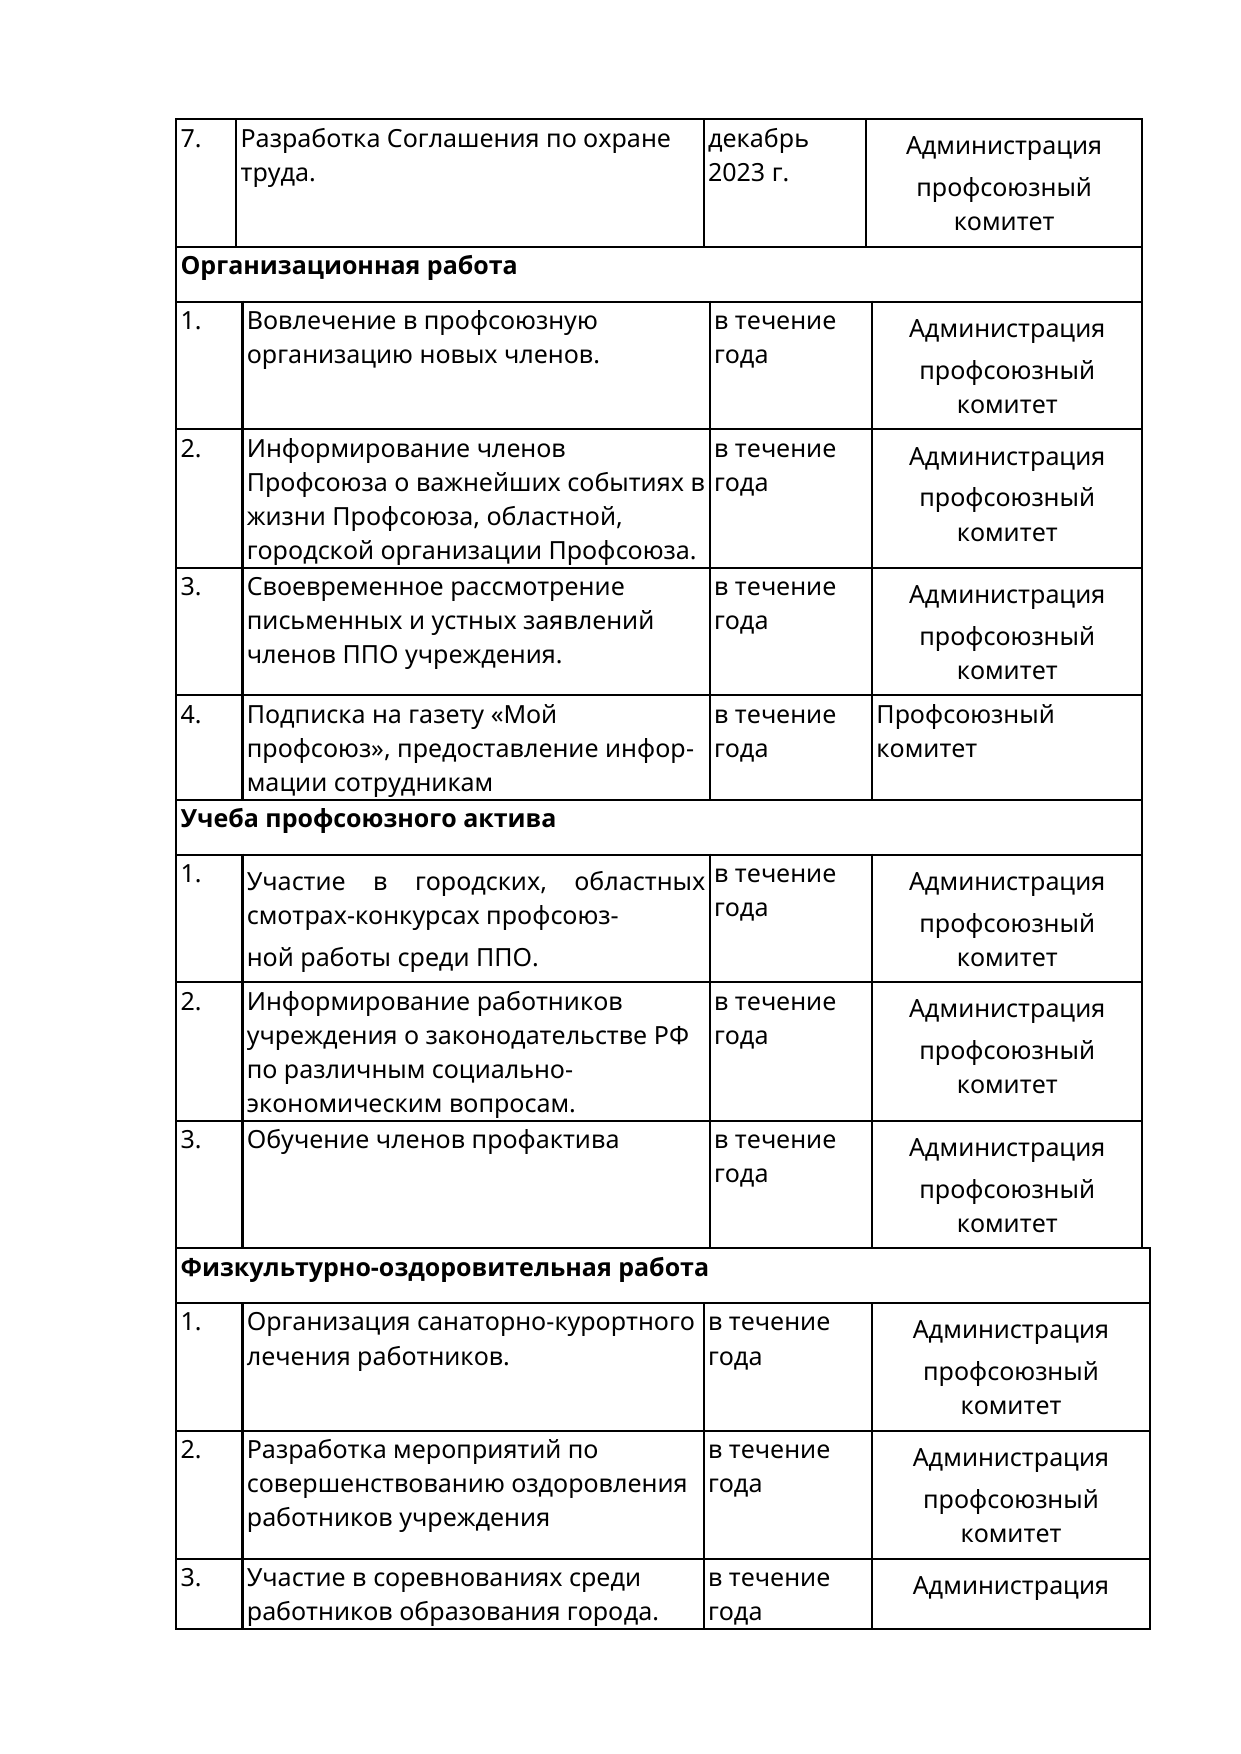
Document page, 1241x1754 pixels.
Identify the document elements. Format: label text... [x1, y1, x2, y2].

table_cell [244, 1560, 703, 1628]
table_cell [1143, 1120, 1149, 1247]
table_cell Разработка Соглашения по охране труда. [237, 120, 703, 246]
table_cell [1143, 118, 1149, 246]
table_cell 4. [177, 696, 241, 799]
table_cell в течение года [705, 1560, 871, 1628]
table_cell в течение года [711, 1122, 871, 1247]
table_cell декабрь 2023 г. [705, 120, 865, 246]
table_cell [1143, 854, 1149, 981]
table_cell Администрация профсоюзный комитет [873, 1432, 1149, 1557]
table_cell [1143, 694, 1149, 799]
table_cell 3. [177, 1560, 241, 1628]
table_cell Учеба профсоюзного актива [177, 801, 1141, 853]
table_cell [873, 1560, 1149, 1628]
table_cell в течение года [705, 1432, 871, 1557]
table_cell в течение года [705, 1304, 871, 1430]
table_cell в течение года [711, 983, 871, 1119]
table_cell Участие в городских, областных смотрах-конкурсах профсоюз- ной работы среди ППО. [244, 856, 709, 981]
table_cell в течение года [711, 430, 871, 567]
table_cell 1. [177, 1304, 241, 1430]
table_cell Администрация профсоюзный комитет [873, 856, 1141, 981]
table_cell Администрация профсоюзный комитет [873, 1122, 1141, 1247]
table_cell Администрация профсоюзный комитет [873, 1304, 1149, 1430]
table_cell Профсоюзный комитет [873, 696, 1141, 799]
table_cell Администрация профсоюзный комитет [873, 569, 1141, 694]
table_cell 2. [177, 1432, 241, 1557]
table_cell [1143, 799, 1149, 853]
table_cell Физкультурно-оздоровительная работа [177, 1249, 1149, 1302]
table_cell в течение года [711, 569, 871, 694]
table_cell [1143, 428, 1149, 567]
table_cell 3. [177, 569, 241, 694]
table_cell Организация санаторно-курортного лечения работников. [244, 1304, 703, 1430]
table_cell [867, 120, 1141, 246]
table_cell Администрация профсоюзный комитет [873, 430, 1141, 567]
table_cell 7. [177, 120, 235, 246]
table_cell Обучение членов профактива [244, 1122, 709, 1247]
table_cell Своевременное рассмотрение письменных и устных заявлений членов ППО учреждения. [244, 569, 709, 694]
table_cell в течение года [711, 696, 871, 799]
table_cell [1143, 246, 1149, 301]
table_cell [1143, 301, 1149, 428]
table_cell [1143, 567, 1149, 694]
table_cell 2. [177, 430, 241, 567]
table_cell 3. [177, 1122, 241, 1247]
table_cell Администрация профсоюзный комитет [873, 303, 1141, 428]
table_cell 1. [177, 303, 241, 428]
table_cell в течение года [711, 856, 871, 981]
table_cell 1. [177, 856, 241, 981]
table_cell Разработка мероприятий по совершенствованию оздоровления работников учреждения [244, 1432, 703, 1557]
table_cell Администрация профсоюзный комитет [873, 983, 1141, 1119]
table_cell в течение года [711, 303, 871, 428]
table_cell Организационная работа [177, 248, 1141, 301]
table_cell [1143, 981, 1149, 1119]
table_cell Информирование членов Профсоюза о важнейших событиях в жизни Профсоюза, областной, городской организации Профсоюза. [244, 430, 709, 567]
table_cell Информирование работников учреждения о законодательстве РФ по различным социально-экономическим вопросам. [244, 983, 709, 1119]
table_cell Подписка на газету «Мой профсоюз», предоставление информации сотрудникам [244, 696, 709, 799]
table_cell 2. [177, 983, 241, 1119]
table_cell Вовлечение в профсоюзную организацию новых членов. [244, 303, 709, 428]
